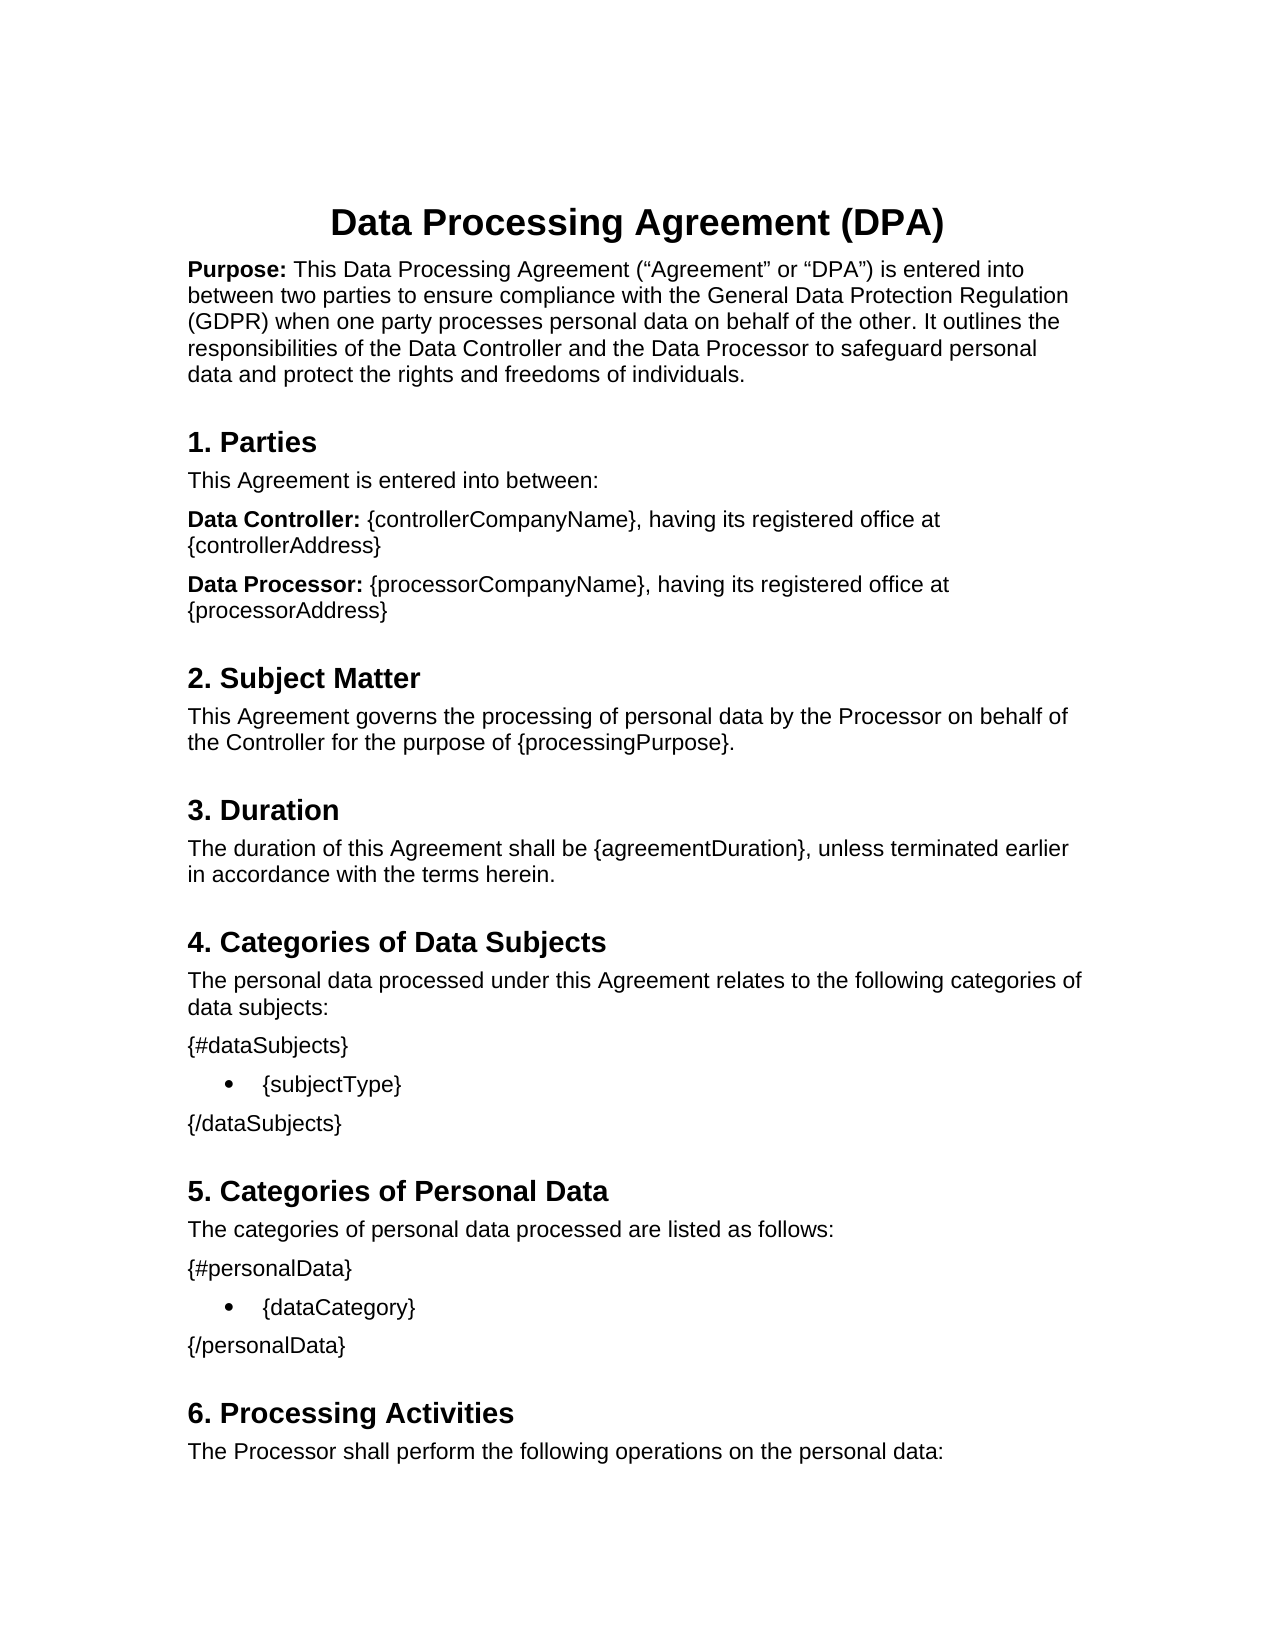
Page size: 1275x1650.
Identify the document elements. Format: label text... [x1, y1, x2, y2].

text {#dataSubjects} [187, 1032, 1087, 1059]
text This Agreement is entered into between: [187, 467, 1087, 493]
subtitle 4. Categories of Data Subjects [187, 925, 1087, 959]
list {subjectType} [225, 1071, 1087, 1097]
list {dataCategory} [225, 1293, 1087, 1320]
text {/personalData} [187, 1332, 1087, 1359]
text The categories of personal data processed are listed as follows: [187, 1216, 1087, 1242]
text Data Processor: {processorCompanyName}, having its registered office at {processorAddress} [187, 571, 1087, 623]
subtitle 3. Duration [187, 793, 1087, 827]
text The Processor shall perform the following operations on the personal data: [187, 1438, 1087, 1464]
text {#personalData} [187, 1254, 1087, 1281]
text The duration of this Agreement shall be {agreementDuration}, unless terminated earlier in accordance with the terms herein. [187, 835, 1087, 888]
text {/dataSubjects} [187, 1110, 1087, 1136]
subtitle 6. Processing Activities [187, 1396, 1087, 1430]
subtitle 1. Parties [187, 425, 1087, 458]
text Data Controller: {controllerCompanyName}, having its registered office at {controllerAddress} [187, 506, 1087, 558]
text This Agreement governs the processing of personal data by the Processor on behalf of the Controller for the purpose of {processingPurpose}. [187, 703, 1087, 756]
subtitle 2. Subject Matter [187, 661, 1087, 694]
text The personal data processed under this Agreement relates to the following categories of data subjects: [187, 967, 1087, 1020]
subtitle Data Processing Agreement (DPA) [187, 200, 1087, 243]
subtitle 5. Categories of Personal Data [187, 1174, 1087, 1207]
text Purpose: This Data Processing Agreement (“Agreement” or “DPA”) is entered into between two parties to ensure compliance with the General Data Protection Regulation (GDPR) when one party processes personal data on behalf of the other. It outlines the responsibilities of the Data Controller and the Data Processor to safeguard personal data and protect the rights and freedoms of individuals. [187, 256, 1087, 387]
